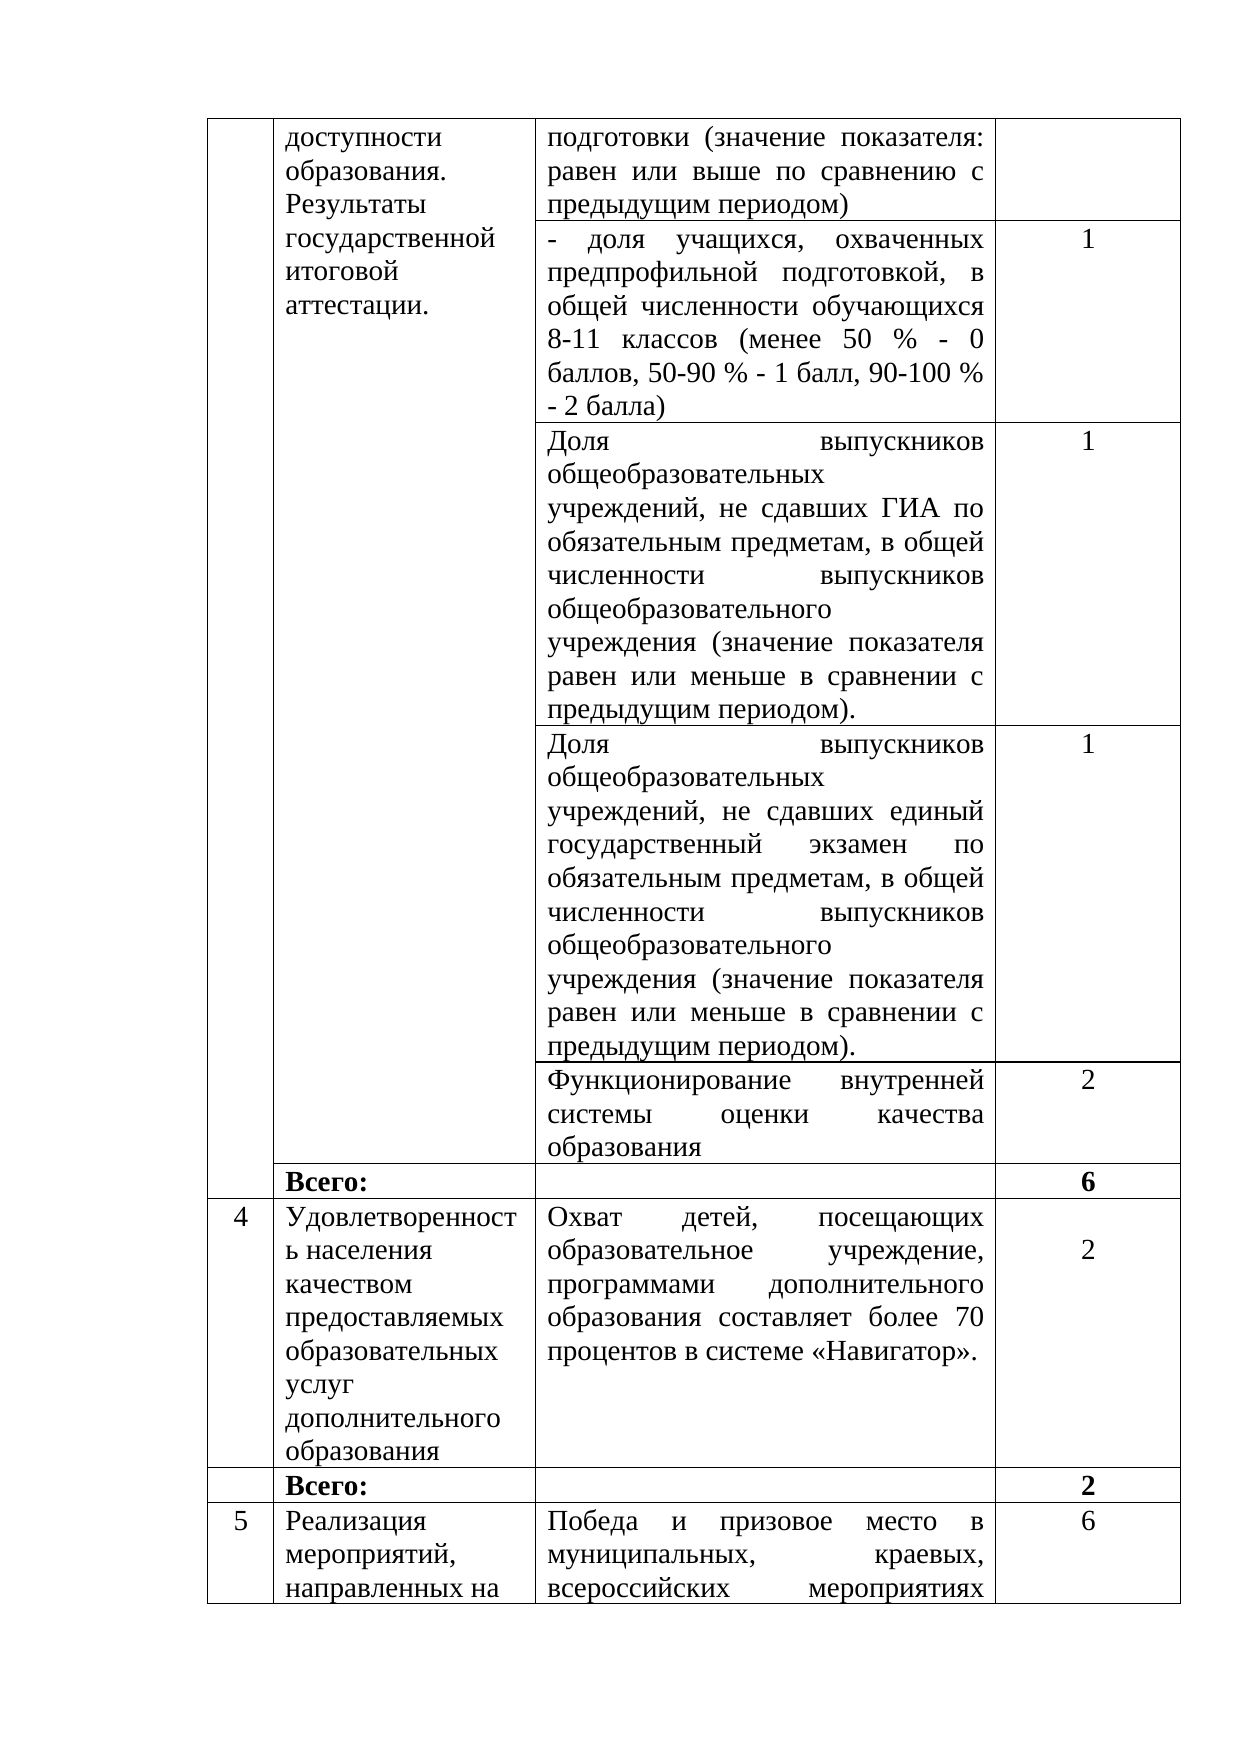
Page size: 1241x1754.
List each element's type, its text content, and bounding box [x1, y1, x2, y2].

table_cell Охват детей, посещающих образовательное учреждение, программами дополнительного образования составляет более 70 процентов в системе «Навигатор». [536, 1199, 995, 1467]
table_cell 1 [996, 221, 1180, 422]
table_cell [208, 1468, 273, 1502]
table_cell - доля учащихся, охваченных предпрофильной подготовкой, в общей численности обучающихся 8-11 классов (менее 50 % - 0 баллов, 50-90 % - 1 балл, 90-100 % - 2 балла) [536, 221, 995, 422]
table_cell Функционирование внутренней системы оценки качества образования [536, 1063, 995, 1163]
table_cell Удовлетворенность населения качеством предоставляемых образовательных услуг дополнительного образования [274, 1199, 535, 1467]
table_cell 1 [996, 423, 1180, 725]
table_cell 1 [996, 119, 1180, 220]
table_cell 2 [996, 1468, 1180, 1502]
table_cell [274, 119, 535, 1163]
table_cell 5 [208, 1503, 273, 1603]
table_cell [536, 1164, 995, 1198]
table_cell 2 [996, 1063, 1180, 1163]
table_cell Всего: [274, 1164, 535, 1198]
table_cell 6 [996, 1503, 1180, 1603]
table_cell 6 [996, 1164, 1180, 1198]
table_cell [274, 1503, 535, 1603]
table_cell Доля выпускников общеобразовательных учреждений, не сдавших единый государственный экзамен по обязательным предметам, в общей численности выпускников общеобразовательного учреждения (значение показателя равен или меньше в сравнении с предыдущим периодом). [536, 726, 995, 1061]
table_cell [536, 1468, 995, 1502]
table_cell 2 [996, 1199, 1180, 1467]
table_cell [536, 119, 995, 220]
table_cell 1 [996, 726, 1180, 1061]
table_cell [536, 1503, 995, 1603]
table_cell Доля выпускников общеобразовательных учреждений, не сдавших ГИА по обязательным предметам, в общей численности выпускников общеобразовательного учреждения (значение показателя равен или меньше в сравнении с предыдущим периодом). [536, 423, 995, 725]
table_cell 3 [208, 119, 273, 1198]
table_cell 4 [208, 1199, 273, 1467]
table_cell Всего: [274, 1468, 535, 1502]
